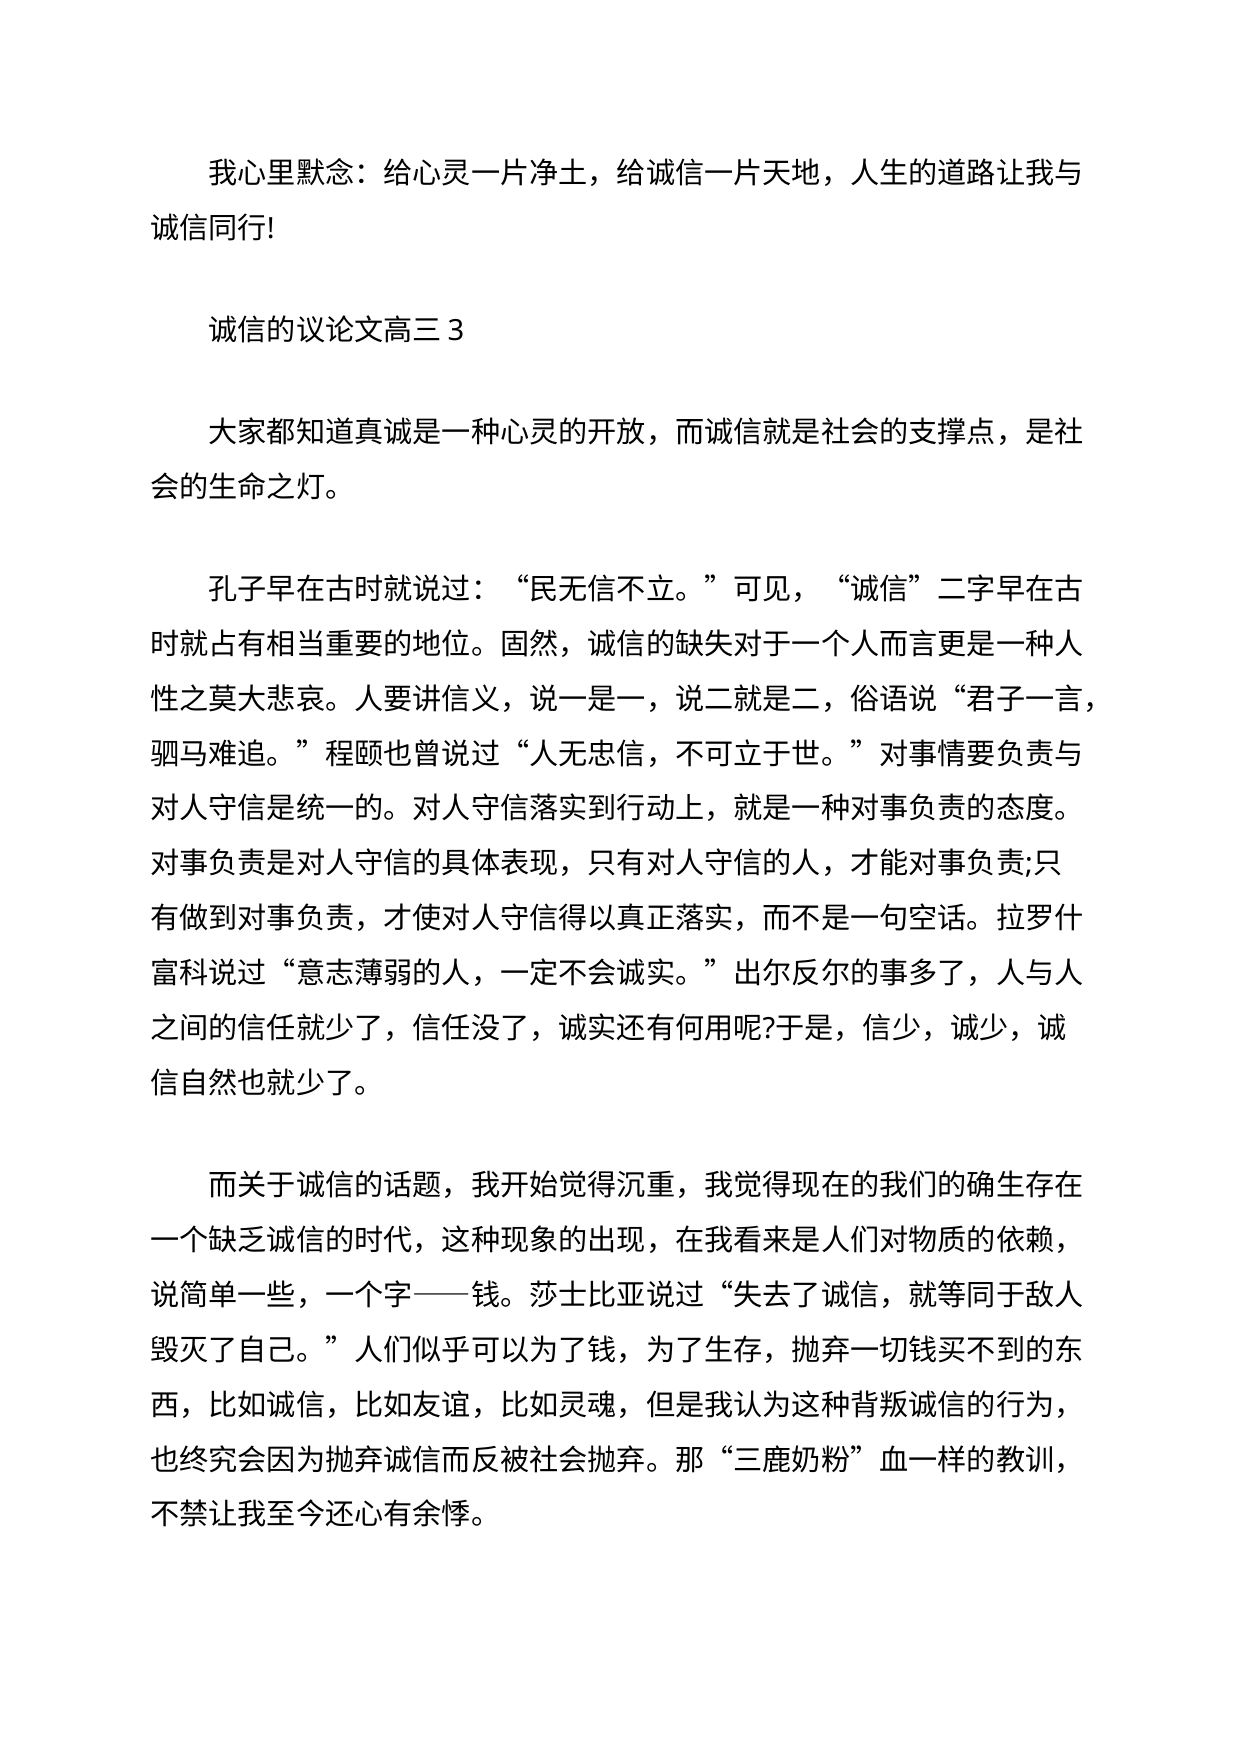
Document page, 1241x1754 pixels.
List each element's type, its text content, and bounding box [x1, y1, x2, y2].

text 孔子早在古时就说过：“民无信不立。”可见，“诚信”二字早在古时就占有相当重要的地位。固然，诚信的缺失对于一个人而言更是一种人性之莫大悲哀。人要讲信义，说一是一，说二就是二，俗语说“君子一言，驷马难追。”程颐也曾说过“人无忠信，不可立于世。”对事情要负责与对人守信是统一的。对人守信落实到行动上，就是一种对事负责的态度。对事负责是对人守信的具体表现，只有对人守信的人，才能对事负责;只有做到对事负责，才使对人守信得以真正落实，而不是一句空话。拉罗什富科说过“意志薄弱的人，一定不会诚实。”出尔反尔的事多了，人与人之间的信任就少了，信任没了，诚实还有何用呢?于是，信少，诚少，诚信自然也就少了。 [150, 566, 1090, 1102]
text 而关于诚信的话题，我开始觉得沉重，我觉得现在的我们的确生存在一个缺乏诚信的时代，这种现象的出现，在我看来是人们对物质的依赖，说简单一些，一个字——钱。莎士比亚说过“失去了诚信，就等同于敌人毁灭了自己。”人们似乎可以为了钱，为了生存，抛弃一切钱买不到的东西，比如诚信，比如友谊，比如灵魂，但是我认为这种背叛诚信的行为，也终究会因为抛弃诚信而反被社会抛弃。那“三鹿奶粉”血一样的教训，不禁让我至今还心有余悸。 [150, 1162, 1090, 1533]
text 我心里默念：给心灵一片净土，给诚信一片天地，人生的道路让我与诚信同行! [150, 150, 1090, 247]
text 大家都知道真诚是一种心灵的开放，而诚信就是社会的支撑点，是社会的生命之灯。 [150, 409, 1090, 506]
text 诚信的议论文高三3 [150, 307, 1090, 349]
